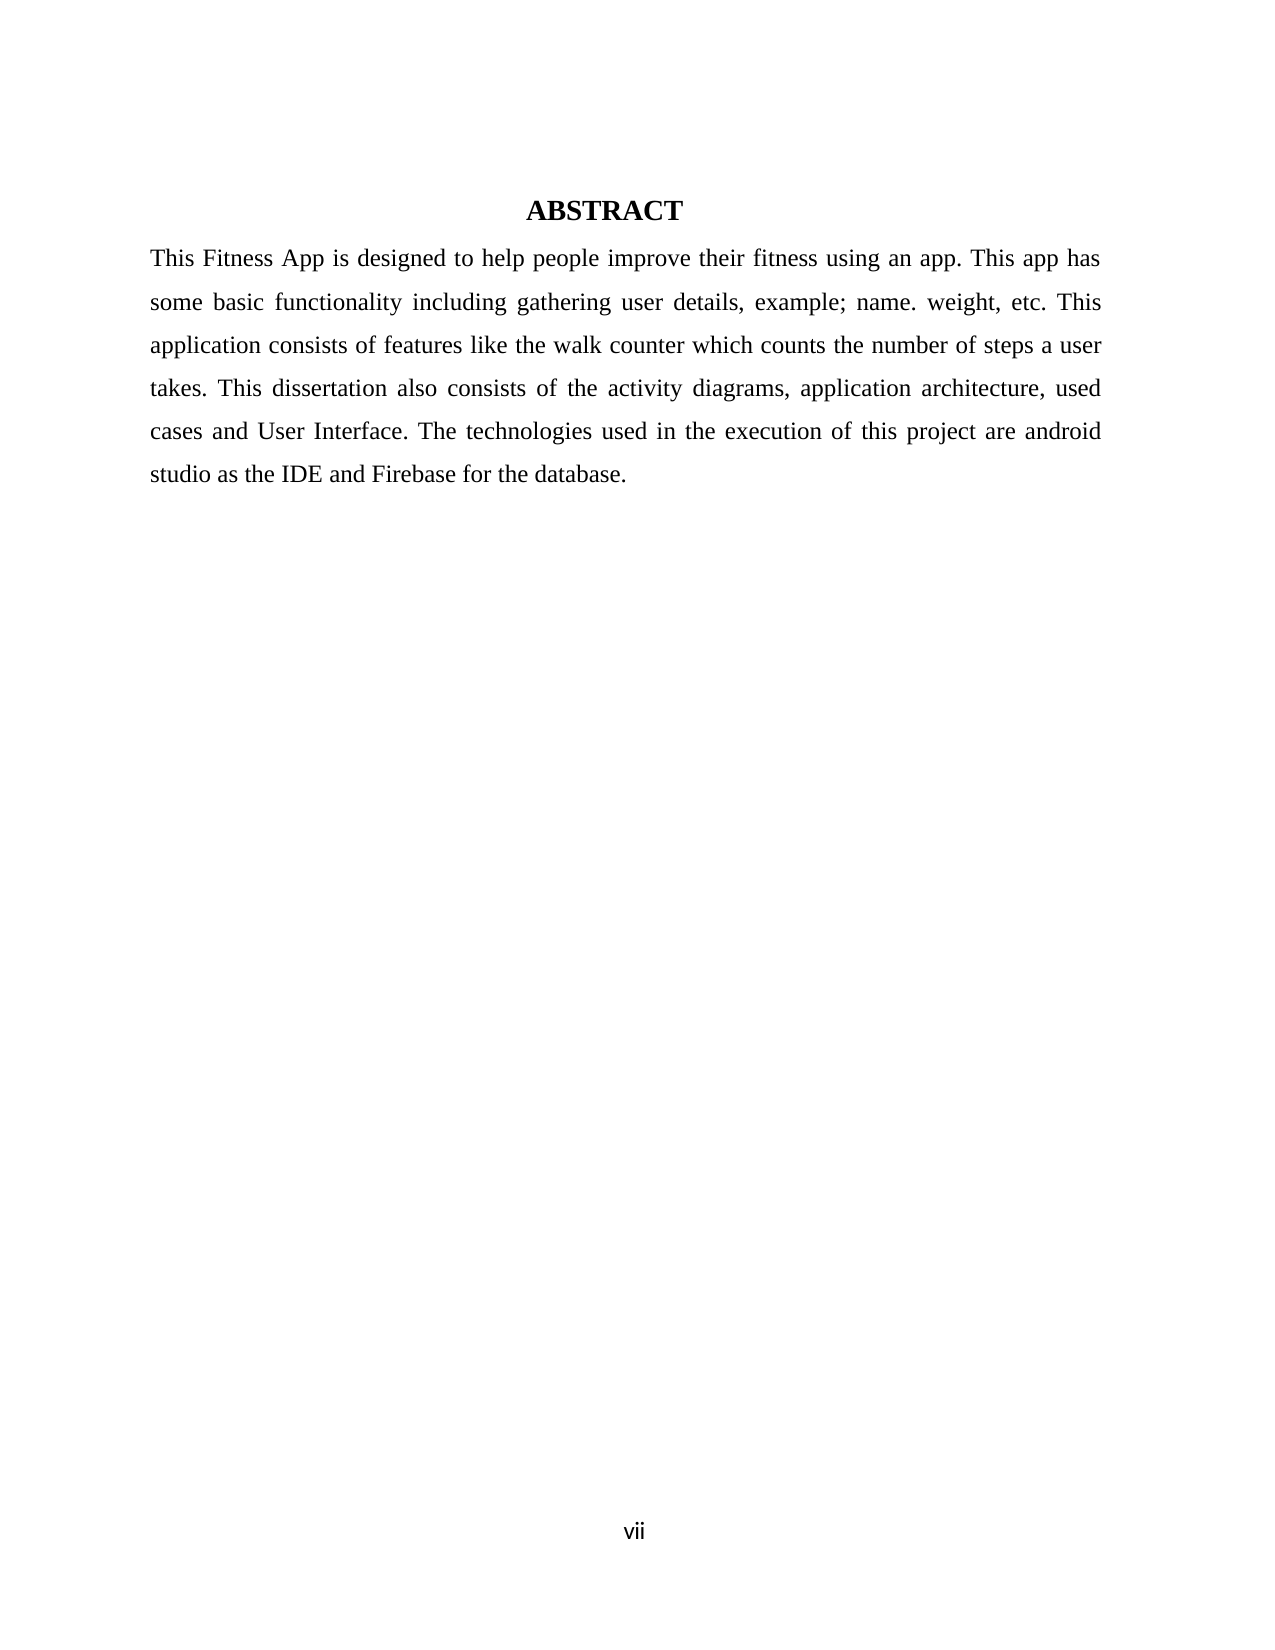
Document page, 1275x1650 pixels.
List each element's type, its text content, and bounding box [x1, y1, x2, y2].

text This Fitness App is designed to help people improve their fitness using an app. This app has some basic functionality including gathering user details, example; name. weight, etc. This application consists of features like the walk counter which counts the number of steps a user takes. This dissertation also consists of the activity diagrams, application architecture, used cases and User Interface. The technologies used in the execution of this project are android studio as the IDE and Firebase for the database. [150, 243, 1102, 488]
subtitle ABSTRACT [139, 193, 1070, 227]
